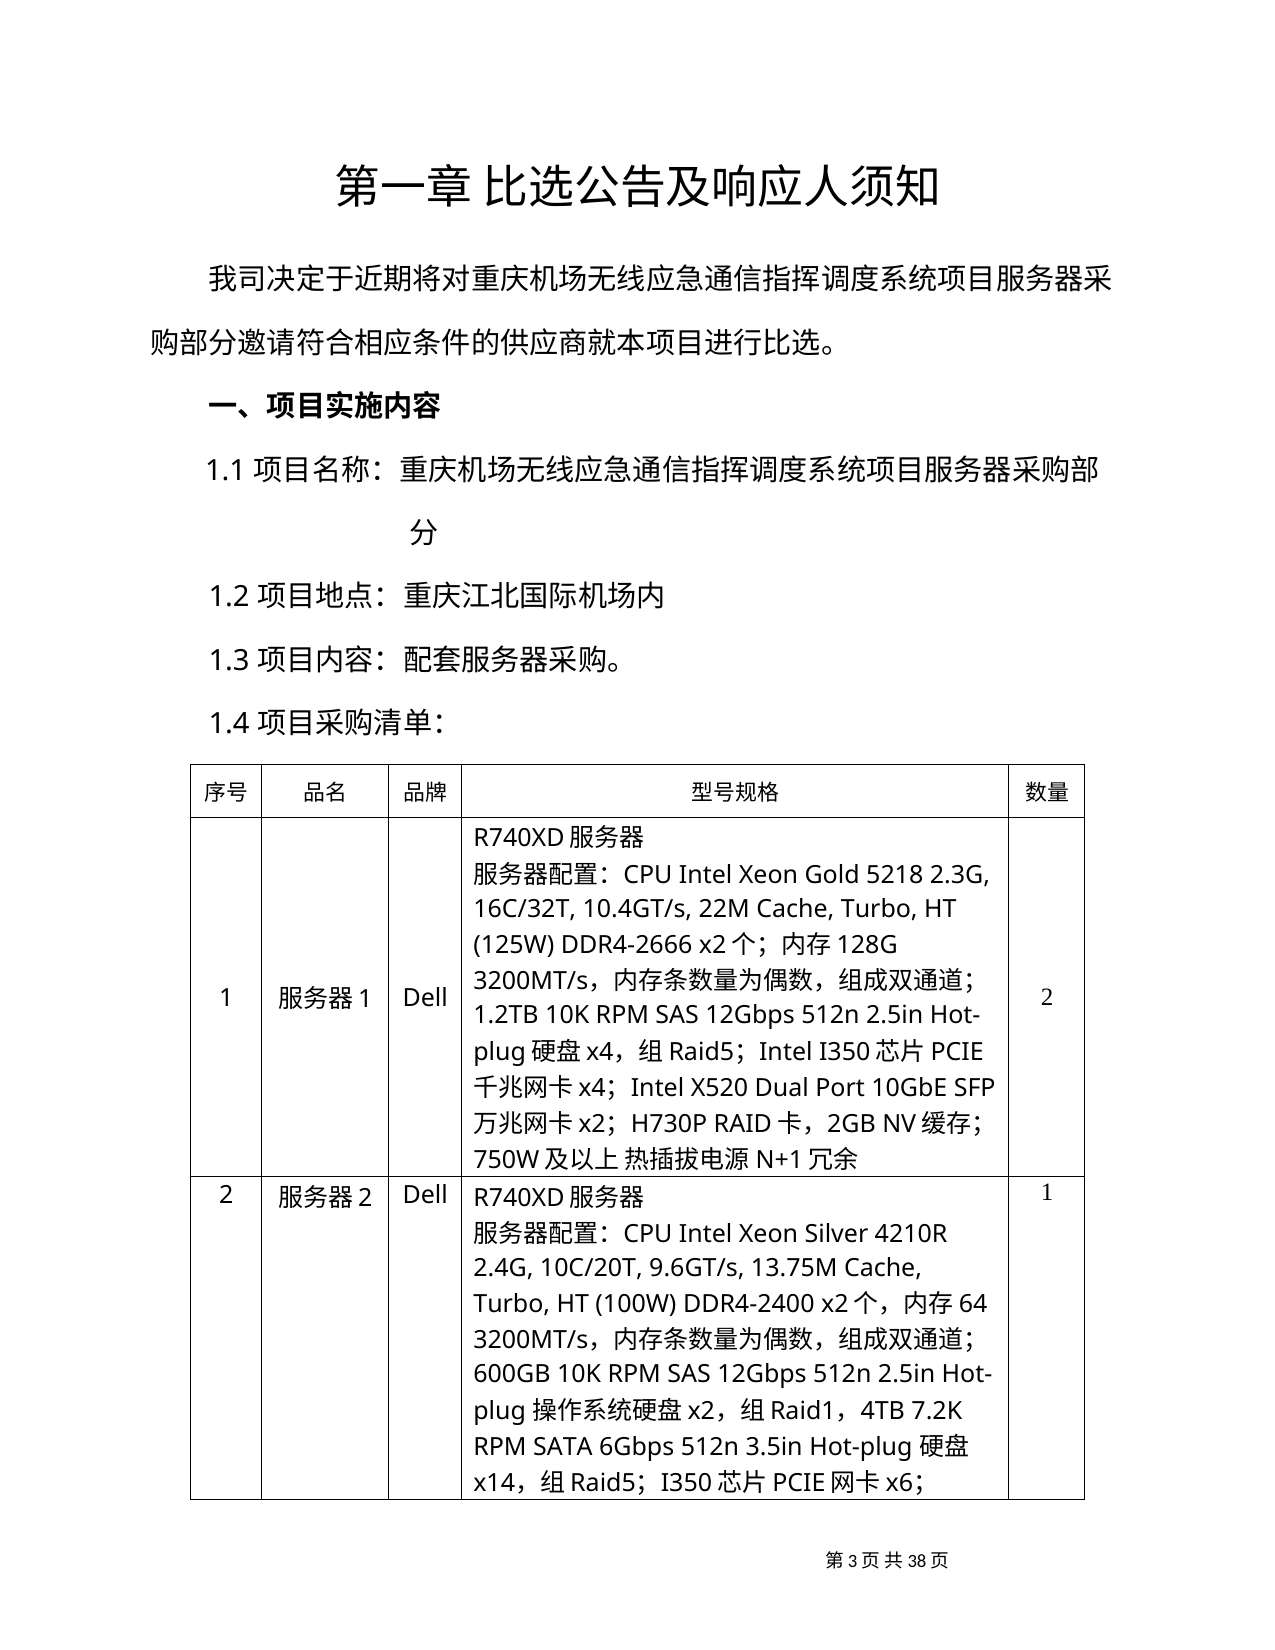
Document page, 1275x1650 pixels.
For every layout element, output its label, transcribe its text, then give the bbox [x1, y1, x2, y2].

table_header 序号 [191, 765, 261, 817]
title 第一章 比选公告及响应人须知 [150, 150, 1125, 216]
table_header 品名 [262, 765, 388, 817]
text 1.2 项目地点：重庆江北国际机场内 [150, 573, 1125, 615]
table_cell Dell [389, 818, 461, 1176]
text 1.4 项目采购清单： [150, 700, 1125, 742]
text 一、项目实施内容 [150, 383, 1125, 425]
table_cell 2 [1009, 818, 1084, 1176]
text 我司决定于近期将对重庆机场无线应急通信指挥调度系统项目服务器采购部分邀请符合相应条件的供应商就本项目进行比选。 [150, 256, 1125, 361]
text 1.1 项目名称：重庆机场无线应急通信指挥调度系统项目服务器采购部分 [205, 446, 1125, 552]
table_cell Dell [389, 1177, 461, 1499]
table_header 型号规格 [462, 765, 1008, 817]
text 1.3 项目内容：配套服务器采购。 [150, 637, 1125, 679]
table_header 品牌 [389, 765, 461, 817]
table_cell 1 [191, 818, 261, 1176]
table_header 数量 [1009, 765, 1084, 817]
table_cell 服务器2 [262, 1177, 388, 1499]
table_cell 2 [191, 1177, 261, 1499]
table_cell R740XD服务器 服务器配置：CPU Intel Xeon Gold 5218 2.3G, 16C/32T, 10.4GT/s, 22M Cache, Turbo, HT (125W) DDR4-2666 x2个；内存128G 3200MT/s，内存条数量为偶数，组成双通道；1.2TB 10K RPM SAS 12Gbps 512n 2.5in Hot-plug硬盘x4，组Raid5；Intel I350芯片PCIE千兆网卡x4；Intel X520 Dual Port 10GbE SFP万兆网卡x2；H730P RAID卡，2GB NV缓存；750W及以上 热插拔电源 N+1冗余 [462, 818, 1008, 1176]
table_cell 1 [1009, 1177, 1084, 1499]
table_cell 服务器1 [262, 818, 388, 1176]
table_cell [462, 1177, 1008, 1499]
